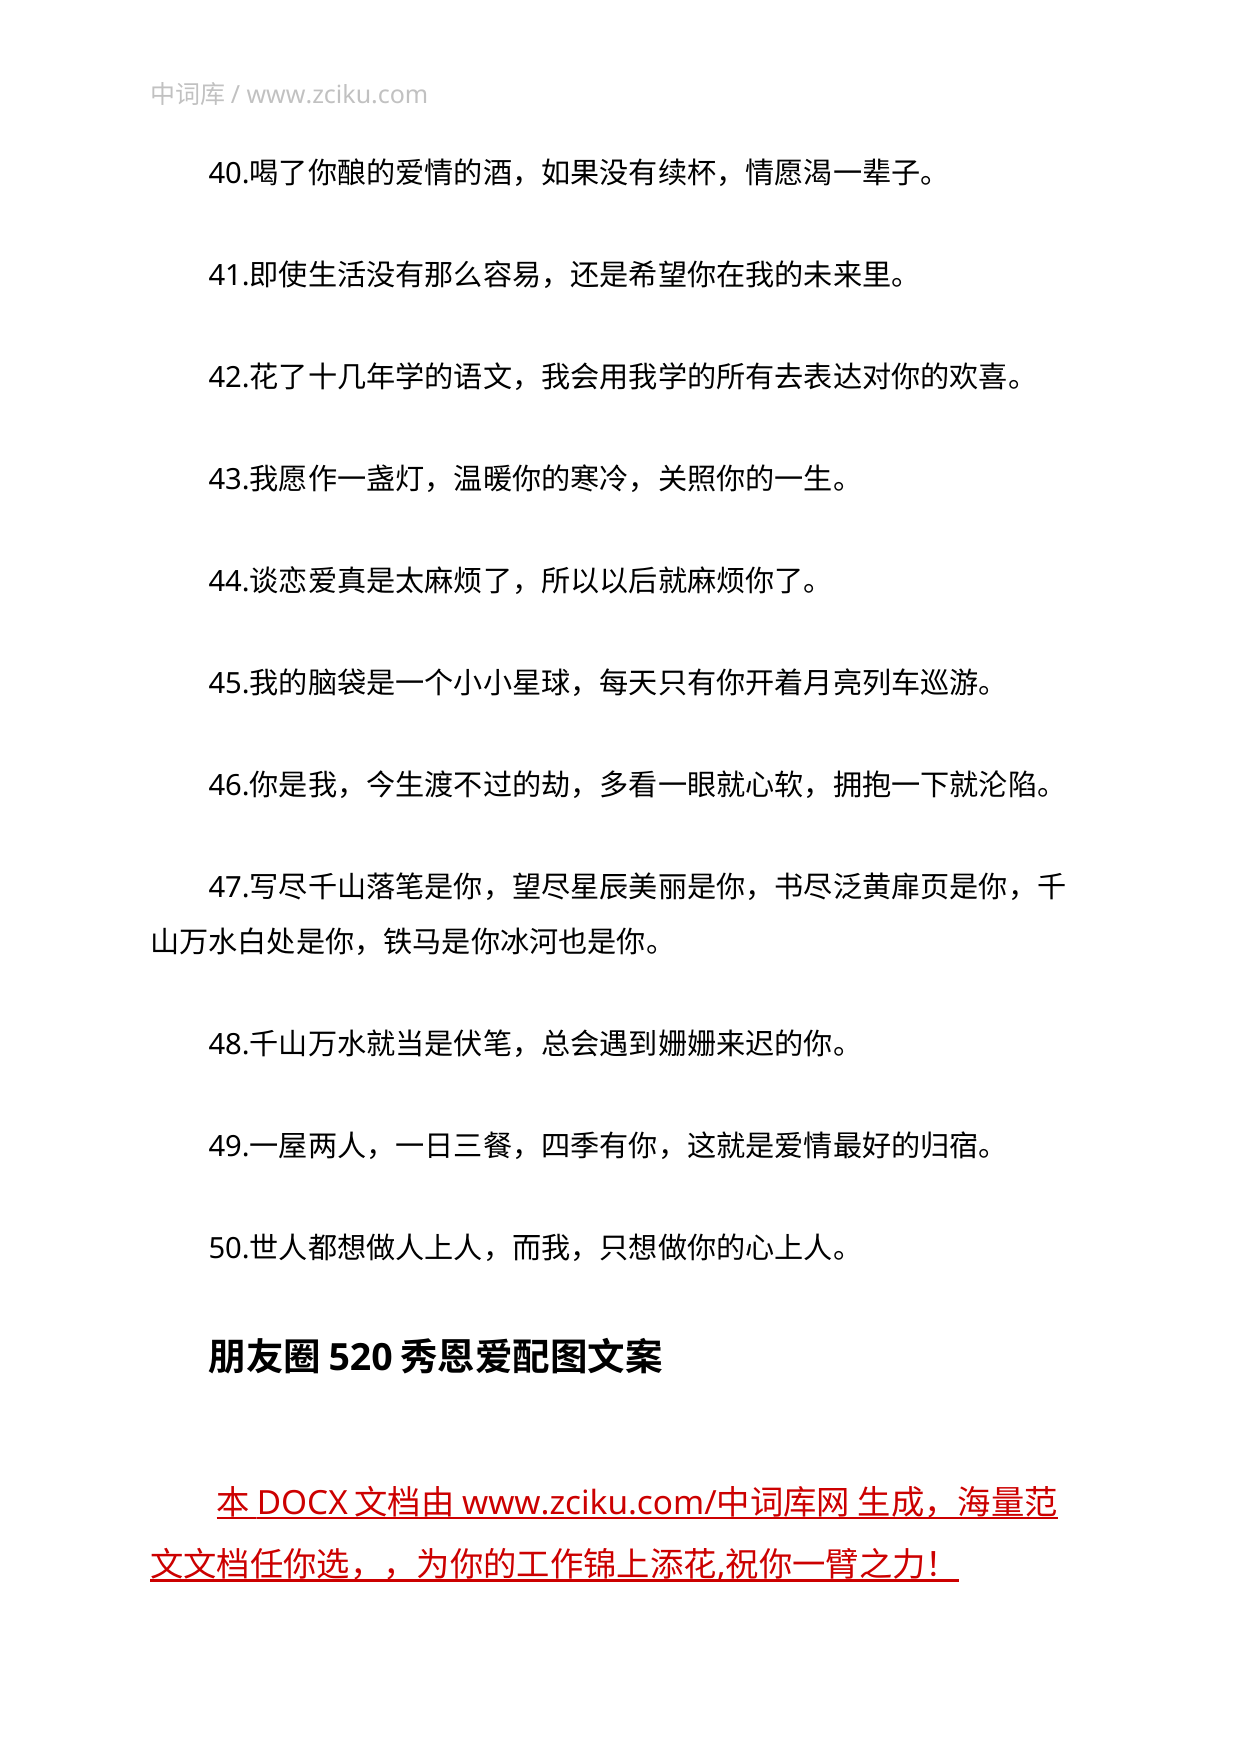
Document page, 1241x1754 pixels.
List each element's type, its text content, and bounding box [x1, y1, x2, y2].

text 49.一屋两人，一日三餐，四季有你，这就是爱情最好的归宿。 [150, 1123, 1090, 1165]
text 50.世人都想做人上人，而我，只想做你的心上人。 [150, 1224, 1090, 1267]
text 48.千山万水就当是伏笔，总会遇到姗姗来迟的你。 [150, 1021, 1090, 1063]
text 43.我愿作一盏灯，温暖你的寒冷，关照你的一生。 [150, 456, 1090, 498]
text 42.花了十几年学的语文，我会用我学的所有去表达对你的欢喜。 [150, 354, 1090, 396]
text 41.即使生活没有那么容易，还是希望你在我的未来里。 [150, 252, 1090, 294]
text 44.谈恋爱真是太麻烦了，所以以后就麻烦你了。 [150, 558, 1090, 600]
text 45.我的脑袋是一个小小星球，每天只有你开着月亮列车巡游。 [150, 660, 1090, 702]
text 46.你是我，今生渡不过的劫，多看一眼就心软，拥抱一下就沦陷。 [150, 762, 1090, 804]
text 40.喝了你酿的爱情的酒，如果没有续杯，情愿渴一辈子。 [150, 150, 1090, 192]
text 47.写尽千山落笔是你，望尽星辰美丽是你，书尽泛黄扉页是你，千山万水白处是你，铁马是你冰河也是你。 [150, 864, 1090, 961]
text 朋友圈520秀恩爱配图文案 [150, 1327, 1090, 1381]
text 本DOCX文档由 www.zciku.com/中词库网 生成，海量范文文档任你选，，为你的工作锦上添花,祝你一臂之力！ [150, 1475, 1090, 1587]
